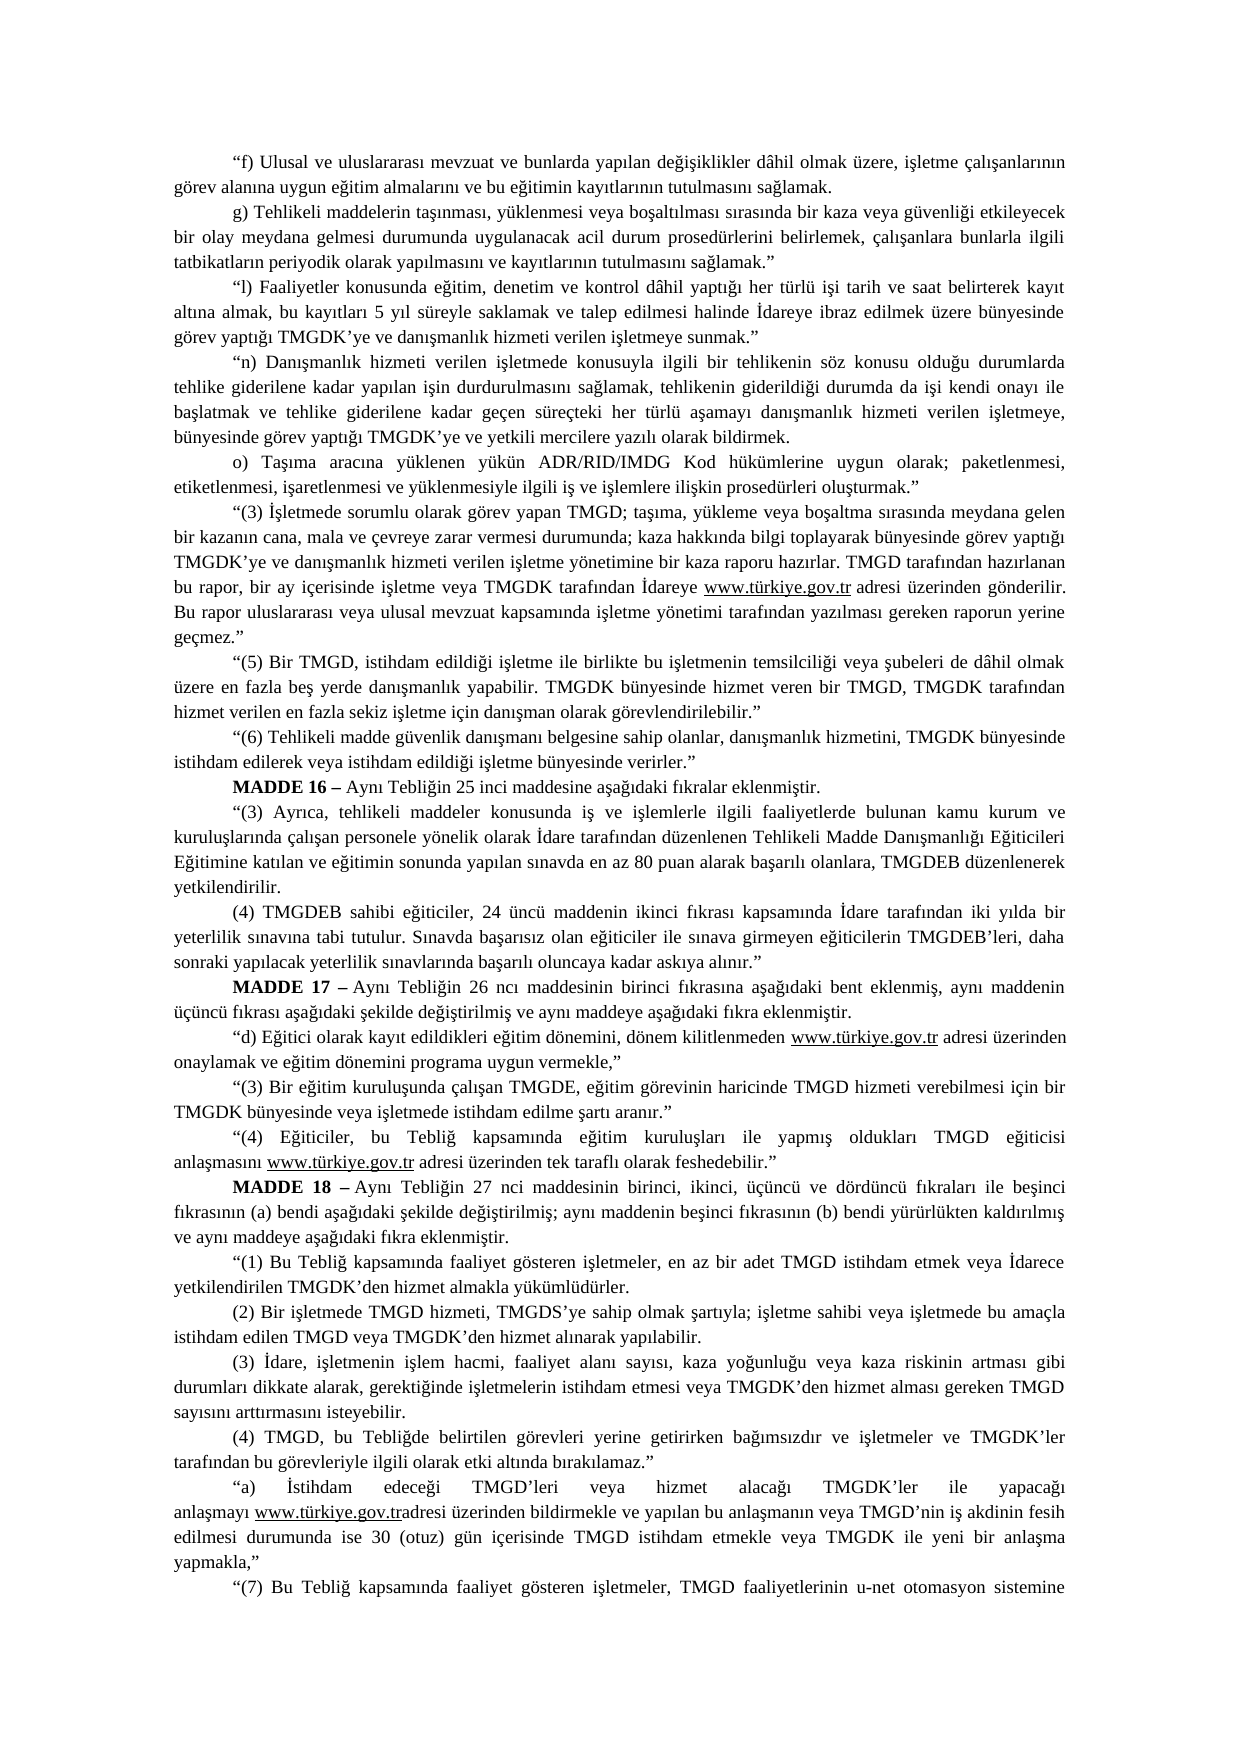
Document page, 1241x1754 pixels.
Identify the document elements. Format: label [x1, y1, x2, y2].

table_header [146, 148, 1094, 1598]
